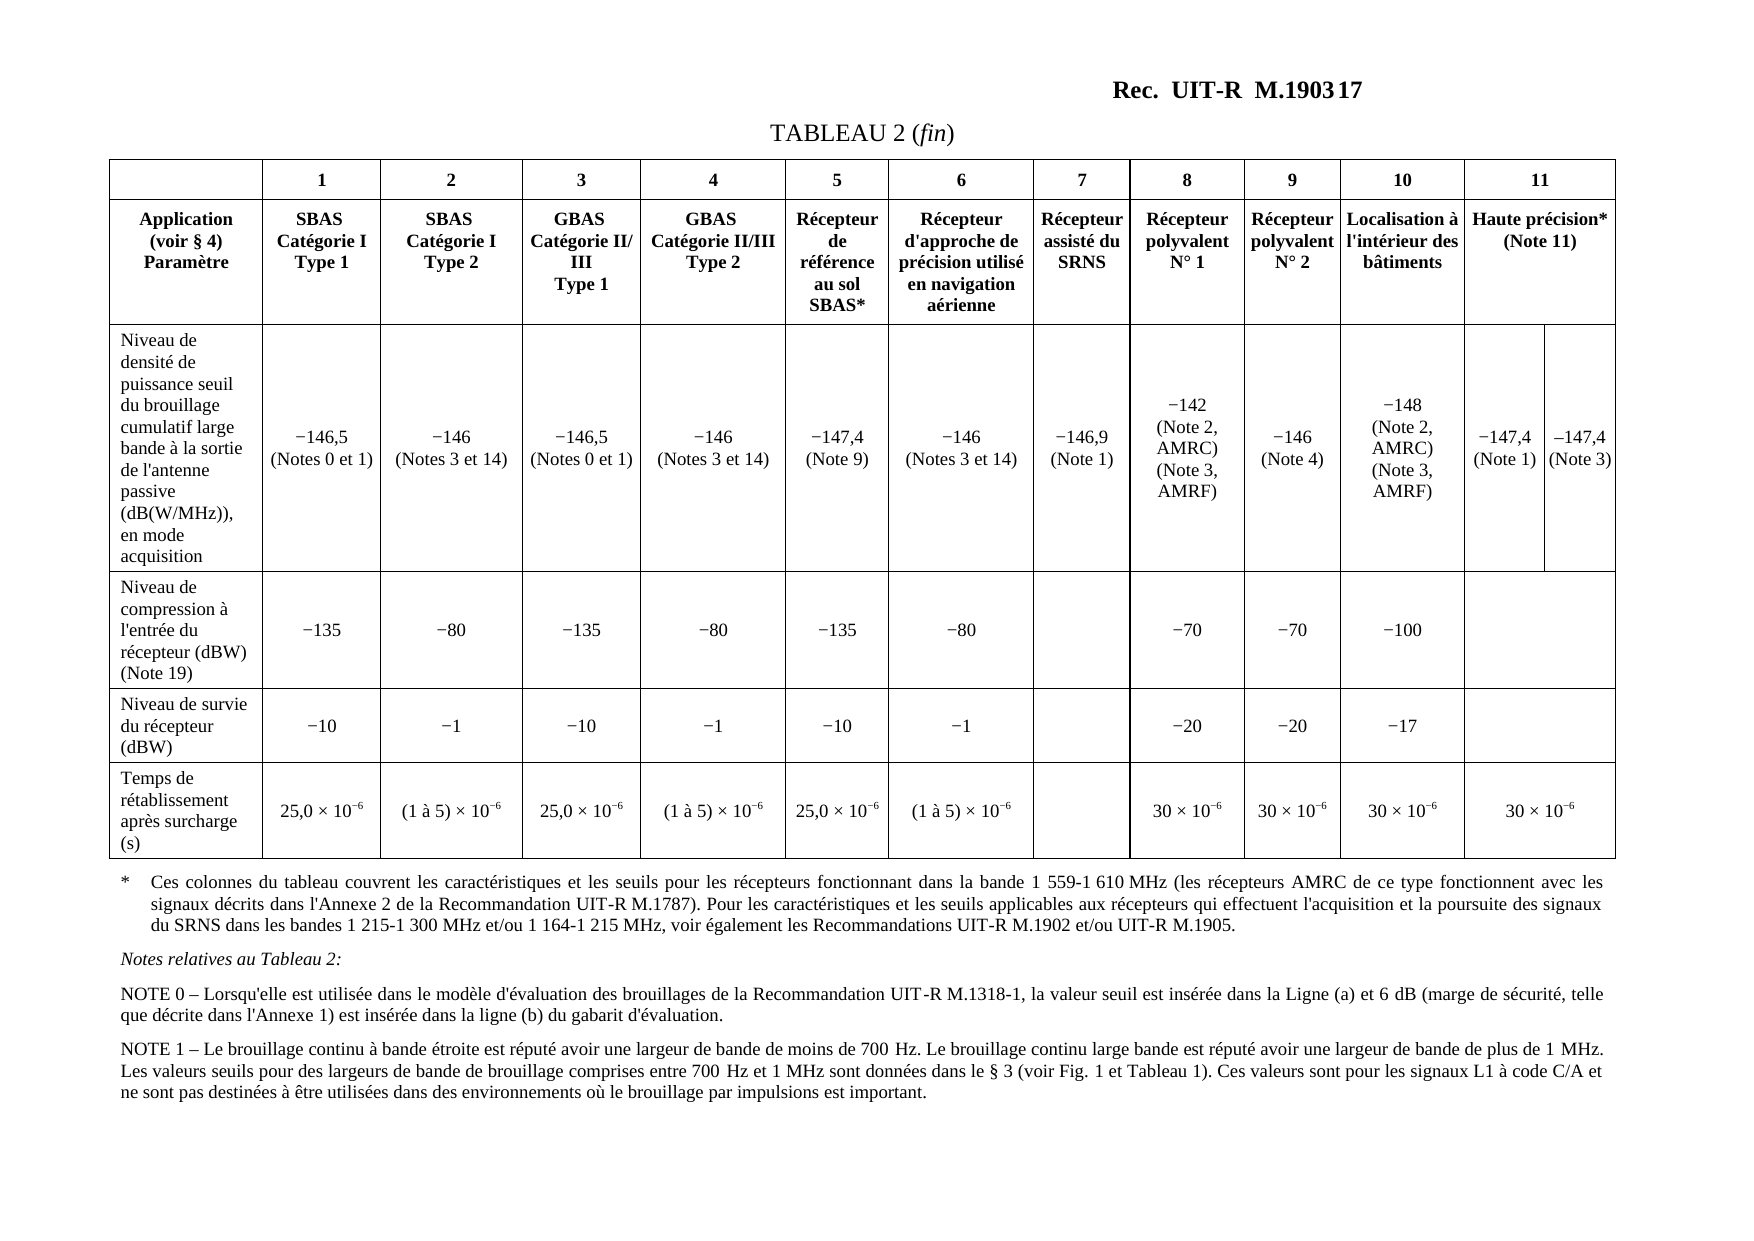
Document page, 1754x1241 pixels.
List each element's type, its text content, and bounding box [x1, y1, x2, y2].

table_cell Niveau de densité de puissance seuil du brouillage cumulatif large bande à la sortie de l'antenne passive (dB(W/MHz)), en mode acquisition [110, 325, 262, 571]
table_cell −147,4 (Note 1) [1465, 325, 1544, 571]
table_cell (1 à 5) × 10−6 [381, 763, 522, 858]
table_cell [1034, 763, 1129, 858]
table_cell −17 [1341, 689, 1464, 762]
text TABLEAU 2 (fin) [118, 118, 1606, 147]
table_header 1 [263, 160, 380, 199]
table_cell −148 (Note 2, AMRC) (Note 3, AMRF) [1341, 325, 1464, 571]
table_cell −10 [523, 689, 640, 762]
table_cell −146 (Notes 3 et 14) [641, 325, 785, 571]
table_cell GBAS Catégorie II/III Type 2 [641, 200, 785, 324]
table_cell −147,4 (Note 9) [786, 325, 888, 571]
table_header 11 [1465, 160, 1615, 199]
table_header 8 [1131, 160, 1244, 199]
table_cell −70 [1131, 572, 1244, 688]
table_cell −135 [263, 572, 380, 688]
table_cell 30 × 10−6 [1245, 763, 1340, 858]
table_cell [1465, 689, 1615, 762]
table_cell −1 [889, 689, 1033, 762]
table_cell Localisation à l'intérieur des bâtiments [1341, 200, 1464, 324]
table_cell −10 [263, 689, 380, 762]
table_cell −146,9 (Note 1) [1034, 325, 1129, 571]
table_header 4 [641, 160, 785, 199]
table_header [110, 160, 262, 199]
table_header 2 [381, 160, 522, 199]
table_cell −20 [1245, 689, 1340, 762]
table_cell −1 [641, 689, 785, 762]
table_cell −146 (Note 4) [1245, 325, 1340, 571]
table_header 7 [1034, 160, 1129, 199]
table_cell −80 [641, 572, 785, 688]
table_cell 25,0 × 10−6 [523, 763, 640, 858]
table_cell –147,4 (Note 3) [1545, 325, 1615, 571]
table_header 5 [786, 160, 888, 199]
table_cell −1 [381, 689, 522, 762]
table_cell SBAS Catégorie I Type 1 [263, 200, 380, 324]
table_cell −80 [381, 572, 522, 688]
table_cell Récepteur polyvalent N° 2 [1245, 200, 1340, 324]
table_cell 30 × 10−6 [1465, 763, 1615, 858]
table_cell −10 [786, 689, 888, 762]
table_cell Application (voir § 4) Paramètre [110, 200, 262, 324]
table_cell GBAS Catégorie II/ III Type 1 [523, 200, 640, 324]
table_cell Récepteur polyvalent N° 1 [1131, 200, 1244, 324]
table_header 6 [889, 160, 1033, 199]
table_cell −146 (Notes 3 et 14) [889, 325, 1033, 571]
table_cell Niveau de compression à l'entrée du récepteur (dBW) (Note 19) [110, 572, 262, 688]
table_cell 25,0 × 10−6 [263, 763, 380, 858]
table_cell 25,0 × 10−6 [786, 763, 888, 858]
table_cell [1034, 572, 1129, 688]
table_cell −80 [889, 572, 1033, 688]
table_cell * Ces colonnes du tableau couvrent les caractéristiques et les seuils pour les récepteurs fonctionnant dans la bande 1 559-1 610 MHz (les récepteurs AMRC de ce type fonctionnent avec les signaux décrits dans l'Annexe 2 de la Recommandation UIT-R М.1787). Pour les caractéristiques et les seuils applicables aux récepteurs qui effectuent l'acquisition et la poursuite des signaux du SRNS dans les bandes 1 215-1 300 MHz et/ou 1 164-1 215 MHz, voir également les Recommandations UIT-R M.1902 et/ou UIT-R M.1905. Notes relatives au Tableau 2: NOTE 0 – Lorsqu'elle est utilisée dans le modèle d'évaluation des brouillages de la Recommandation UIT-R M.1318-1, la valeur seuil est insérée dans la Ligne (a) et 6 dB (marge de sécurité, telle que décrite dans l'Annexe 1) est insérée dans la ligne (b) du gabarit d'évaluation. NOTE 1 – Le brouillage continu à bande étroite est réputé avoir une largeur de bande de moins de 700 Hz. Le brouillage continu large bande est réputé avoir une largeur de bande de plus de 1 MHz. Les valeurs seuils pour des largeurs de bande de brouillage comprises entre 700 Hz et 1 MHz sont données dans le § 3 (voir Fig. 1 et Tableau 1). Ces valeurs sont pour les signaux L1 à code C/A et ne sont pas destinées à être utilisées dans des environnements où le brouillage par impulsions est important. [109, 859, 1615, 1103]
table_cell −142 (Note 2, AMRC) (Note 3, AMRF) [1131, 325, 1244, 571]
table_cell −20 [1131, 689, 1244, 762]
table_cell SBAS Catégorie I Type 2 [381, 200, 522, 324]
table_header 3 [523, 160, 640, 199]
table_cell −146 (Notes 3 et 14) [381, 325, 522, 571]
table_cell −135 [523, 572, 640, 688]
table_header 9 [1245, 160, 1340, 199]
table_cell (1 à 5) × 10−6 [641, 763, 785, 858]
table_cell −146,5 (Notes 0 et 1) [263, 325, 380, 571]
table_cell −100 [1341, 572, 1464, 688]
table_header 10 [1341, 160, 1464, 199]
table_cell Récepteur assisté du SRNS [1034, 200, 1129, 324]
table_cell Récepteur de référence au sol SBAS* [786, 200, 888, 324]
table_cell Haute précision* (Note 11) [1465, 200, 1615, 324]
table_cell Temps de rétablissement après surcharge (s) [110, 763, 262, 858]
table_cell 30 × 10−6 [1341, 763, 1464, 858]
table_cell [1465, 572, 1615, 688]
table_cell −146,5 (Notes 0 et 1) [523, 325, 640, 571]
table_cell 30 × 10−6 [1131, 763, 1244, 858]
table_cell [1034, 689, 1129, 762]
table_cell Récepteur d'approche de précision utilisé en navigation aérienne [889, 200, 1033, 324]
table_cell (1 à 5) × 10−6 [889, 763, 1033, 858]
table_cell Niveau de survie du récepteur (dBW) [110, 689, 262, 762]
table_cell −70 [1245, 572, 1340, 688]
table_cell −135 [786, 572, 888, 688]
